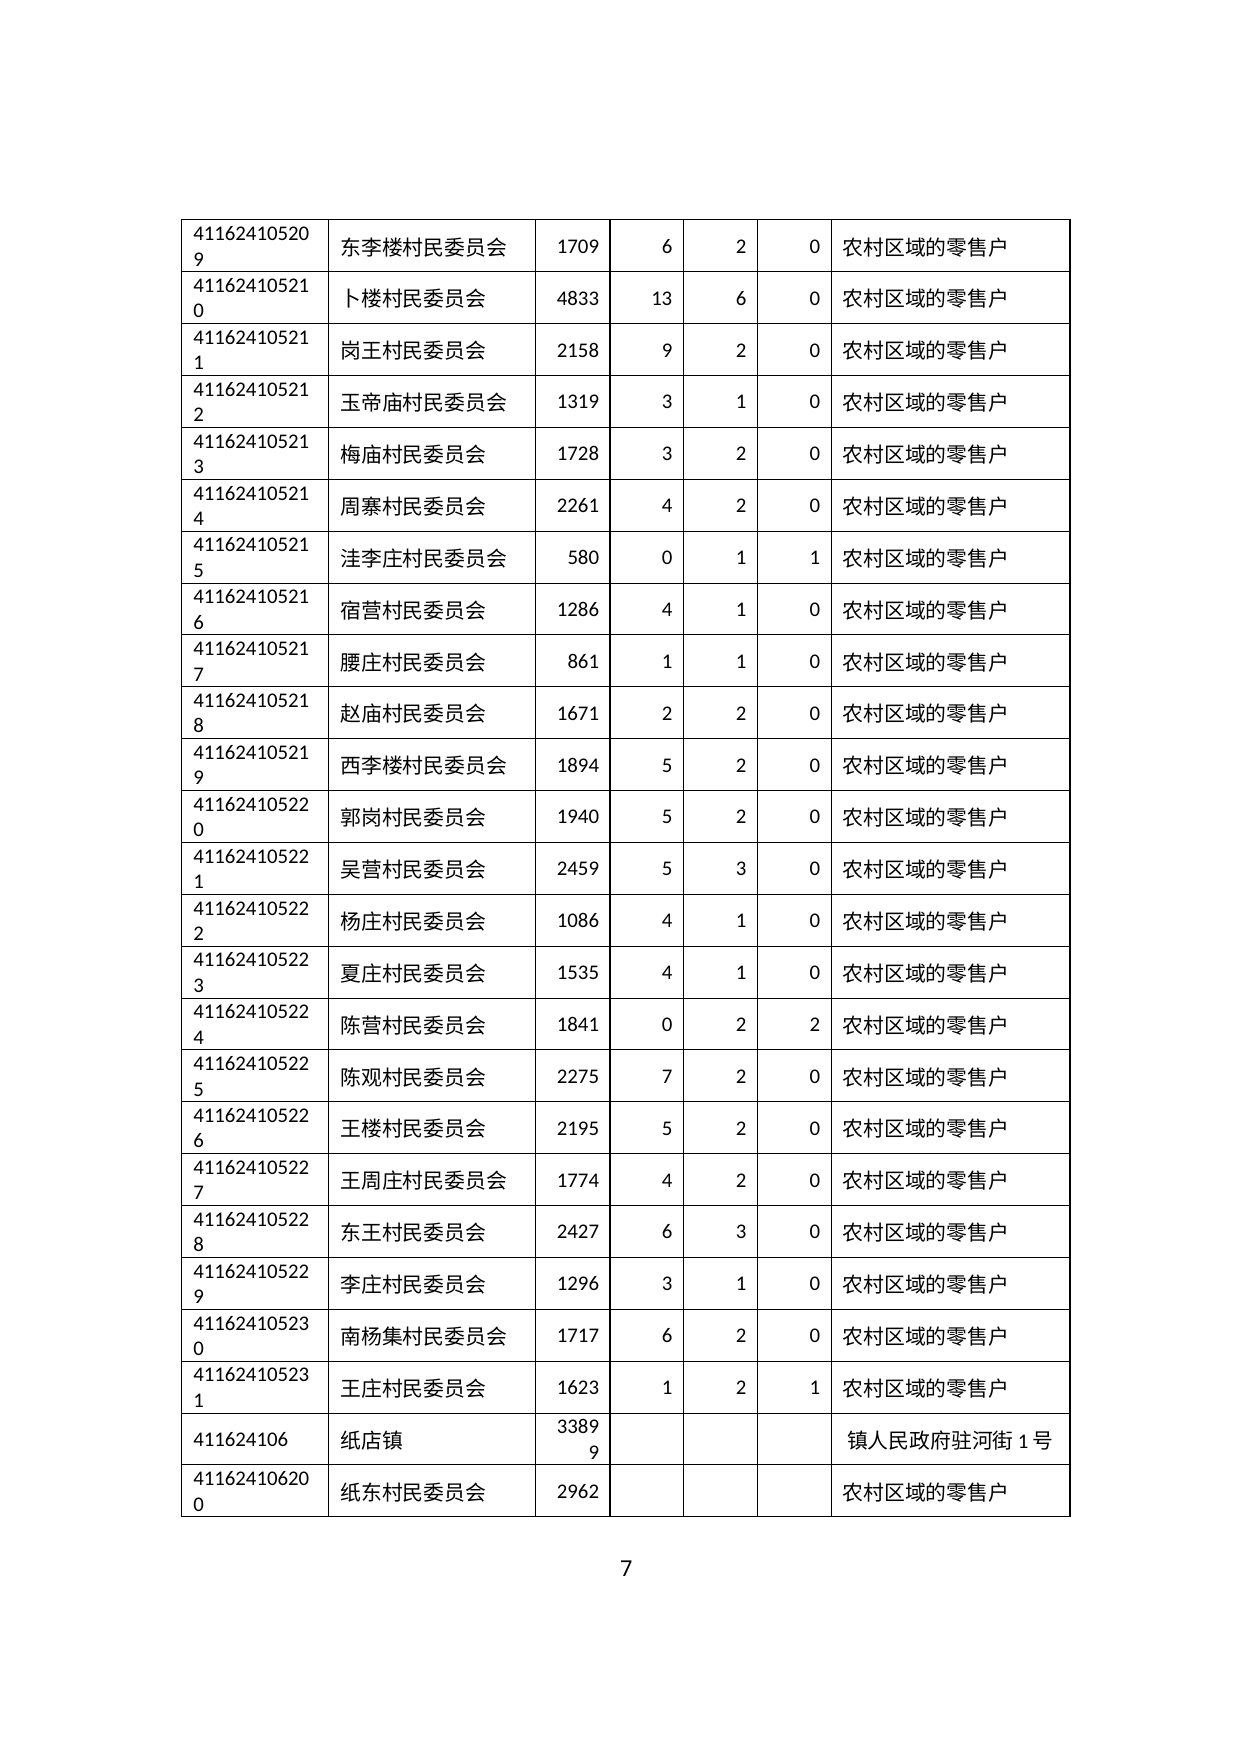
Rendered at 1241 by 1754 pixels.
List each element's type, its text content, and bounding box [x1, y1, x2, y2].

table_cell 1 [758, 532, 831, 582]
table_cell 1671 [536, 687, 609, 738]
table_cell 6 [684, 272, 757, 323]
table_cell 杨庄村民委员会 [329, 895, 535, 946]
table_cell 农村区域的零售户 [832, 739, 1069, 790]
table_cell 农村区域的零售户 [832, 791, 1069, 842]
table_cell 吴营村民委员会 [329, 843, 535, 894]
table_cell 岗王村民委员会 [329, 324, 535, 375]
table_cell 1623 [536, 1362, 609, 1412]
table_cell 赵庙村民委员会 [329, 687, 535, 738]
table_cell 1 [684, 584, 757, 634]
table_cell 3 [611, 428, 683, 479]
table_cell 农村区域的零售户 [832, 1206, 1069, 1257]
table_cell 2 [684, 1050, 757, 1101]
table_cell 0 [758, 1102, 831, 1153]
table_cell 411624105217 [182, 635, 328, 686]
table_cell 农村区域的零售户 [832, 324, 1069, 375]
table_cell 0 [758, 1206, 831, 1257]
table_cell 411624105212 [182, 376, 328, 427]
table_cell 农村区域的零售户 [832, 1362, 1069, 1412]
table_cell 0 [758, 428, 831, 479]
table_cell 农村区域的零售户 [832, 635, 1069, 686]
table_cell 农村区域的零售户 [832, 1050, 1069, 1101]
table_cell 玉帝庙村民委员会 [329, 376, 535, 427]
table_cell 411624105218 [182, 687, 328, 738]
table_cell 夏庄村民委员会 [329, 947, 535, 997]
table_cell 0 [758, 584, 831, 634]
table_cell 411624105230 [182, 1310, 328, 1361]
table_cell 1319 [536, 376, 609, 427]
table_cell 580 [536, 532, 609, 582]
table_cell 411624105220 [182, 791, 328, 842]
table_cell 2 [684, 739, 757, 790]
table_cell 411624105226 [182, 1102, 328, 1153]
table_cell 1296 [536, 1258, 609, 1309]
table_cell 梅庙村民委员会 [329, 428, 535, 479]
table_cell 1728 [536, 428, 609, 479]
table_cell 2158 [536, 324, 609, 375]
table_cell 东李楼村民委员会 [329, 220, 535, 271]
table_cell 0 [758, 843, 831, 894]
table_cell 4 [611, 584, 683, 634]
table_cell 411624106 [182, 1414, 328, 1464]
table_cell 411624105221 [182, 843, 328, 894]
table_cell 东王村民委员会 [329, 1206, 535, 1257]
table_cell 王楼村民委员会 [329, 1102, 535, 1153]
table_cell 411624105223 [182, 947, 328, 997]
table_cell 农村区域的零售户 [832, 999, 1069, 1049]
table_cell 0 [758, 739, 831, 790]
table_cell 4833 [536, 272, 609, 323]
table_cell [758, 1465, 831, 1516]
table_cell 0 [758, 324, 831, 375]
table_cell 0 [758, 480, 831, 531]
table_cell 镇人民政府驻河街1号 [832, 1414, 1069, 1464]
table_cell 1 [684, 947, 757, 997]
table_cell 2 [684, 999, 757, 1049]
table_cell 2275 [536, 1050, 609, 1101]
table_cell 农村区域的零售户 [832, 428, 1069, 479]
table_cell 0 [611, 532, 683, 582]
table_cell 0 [758, 635, 831, 686]
table_cell 1 [611, 1362, 683, 1412]
table_cell 1 [684, 635, 757, 686]
table_cell 2 [684, 324, 757, 375]
table_cell 3 [611, 376, 683, 427]
table_cell 411624105213 [182, 428, 328, 479]
table_cell 0 [758, 220, 831, 271]
table_cell 5 [611, 1102, 683, 1153]
table_cell 4 [611, 1154, 683, 1205]
table_cell 李庄村民委员会 [329, 1258, 535, 1309]
table_cell 1535 [536, 947, 609, 997]
table_cell 2 [684, 791, 757, 842]
table_cell 1 [684, 1258, 757, 1309]
table_cell 1 [758, 1362, 831, 1412]
table_cell 411624105219 [182, 739, 328, 790]
table_cell 农村区域的零售户 [832, 584, 1069, 634]
table_cell 陈观村民委员会 [329, 1050, 535, 1101]
table_cell 纸东村民委员会 [329, 1465, 535, 1516]
table_cell 卜楼村民委员会 [329, 272, 535, 323]
table_cell 13 [611, 272, 683, 323]
table_cell 郭岗村民委员会 [329, 791, 535, 842]
table_cell 2 [684, 428, 757, 479]
table_cell 纸店镇 [329, 1414, 535, 1464]
table_cell 411624105228 [182, 1206, 328, 1257]
table_cell 0 [758, 687, 831, 738]
table_cell 农村区域的零售户 [832, 1465, 1069, 1516]
table_cell [611, 1465, 683, 1516]
table_cell 农村区域的零售户 [832, 1102, 1069, 1153]
table_cell 6 [611, 1310, 683, 1361]
table_cell 0 [758, 1050, 831, 1101]
table_cell 4 [611, 480, 683, 531]
table_cell [684, 1465, 757, 1516]
table_cell 411624105211 [182, 324, 328, 375]
table_cell 0 [758, 895, 831, 946]
table_cell 1709 [536, 220, 609, 271]
table_cell 农村区域的零售户 [832, 895, 1069, 946]
table_cell 1717 [536, 1310, 609, 1361]
table_cell 411624106200 [182, 1465, 328, 1516]
table_cell 农村区域的零售户 [832, 480, 1069, 531]
table_cell 农村区域的零售户 [832, 1310, 1069, 1361]
table_cell 农村区域的零售户 [832, 843, 1069, 894]
table_cell 2 [758, 999, 831, 1049]
table_cell 6 [611, 220, 683, 271]
table_cell 1 [611, 635, 683, 686]
table_cell 农村区域的零售户 [832, 272, 1069, 323]
table_cell 0 [758, 1310, 831, 1361]
table_cell 411624105214 [182, 480, 328, 531]
table_cell 9 [611, 324, 683, 375]
table_cell 陈营村民委员会 [329, 999, 535, 1049]
table_cell 411624105209 [182, 220, 328, 271]
table_cell 861 [536, 635, 609, 686]
table_cell 2 [684, 1102, 757, 1153]
table_cell 农村区域的零售户 [832, 947, 1069, 997]
table_cell 0 [758, 791, 831, 842]
table_cell [684, 1414, 757, 1464]
table_cell 0 [758, 1154, 831, 1205]
table_cell 0 [611, 999, 683, 1049]
table_cell 农村区域的零售户 [832, 532, 1069, 582]
table_cell 宿营村民委员会 [329, 584, 535, 634]
table_cell 2195 [536, 1102, 609, 1153]
table_cell 1286 [536, 584, 609, 634]
table_cell 1086 [536, 895, 609, 946]
table_cell 4 [611, 895, 683, 946]
table_cell 411624105222 [182, 895, 328, 946]
table_cell 411624105216 [182, 584, 328, 634]
table_cell 4 [611, 947, 683, 997]
table_cell 南杨集村民委员会 [329, 1310, 535, 1361]
table_cell 411624105224 [182, 999, 328, 1049]
table_cell 2 [611, 687, 683, 738]
table_cell 农村区域的零售户 [832, 1258, 1069, 1309]
table_cell 2 [684, 480, 757, 531]
table_cell 0 [758, 376, 831, 427]
table_cell 2 [684, 1362, 757, 1412]
table_cell 王庄村民委员会 [329, 1362, 535, 1412]
table_cell 农村区域的零售户 [832, 1154, 1069, 1205]
table_cell 5 [611, 791, 683, 842]
table_cell 6 [611, 1206, 683, 1257]
table_cell [758, 1414, 831, 1464]
table_cell 5 [611, 843, 683, 894]
table_cell 1940 [536, 791, 609, 842]
table_cell 西李楼村民委员会 [329, 739, 535, 790]
table_cell 洼李庄村民委员会 [329, 532, 535, 582]
table_cell 2261 [536, 480, 609, 531]
table_cell 农村区域的零售户 [832, 376, 1069, 427]
table_cell 2459 [536, 843, 609, 894]
table_cell 411624105231 [182, 1362, 328, 1412]
table_cell 1774 [536, 1154, 609, 1205]
table_cell 2427 [536, 1206, 609, 1257]
table_cell 33899 [536, 1414, 609, 1464]
table_cell 2 [684, 1154, 757, 1205]
table_cell 1 [684, 376, 757, 427]
table_cell 农村区域的零售户 [832, 220, 1069, 271]
table_cell 0 [758, 947, 831, 997]
table_cell 3 [684, 843, 757, 894]
table_cell 411624105229 [182, 1258, 328, 1309]
table_cell 7 [611, 1050, 683, 1101]
table_cell 2 [684, 1310, 757, 1361]
table_cell [611, 1414, 683, 1464]
table_cell 周寨村民委员会 [329, 480, 535, 531]
table_cell 411624105227 [182, 1154, 328, 1205]
table_cell 王周庄村民委员会 [329, 1154, 535, 1205]
table_cell 1894 [536, 739, 609, 790]
table_cell 1 [684, 895, 757, 946]
table_cell 腰庄村民委员会 [329, 635, 535, 686]
table_cell 3 [611, 1258, 683, 1309]
table_cell 0 [758, 1258, 831, 1309]
table_cell 1841 [536, 999, 609, 1049]
table_cell 2 [684, 687, 757, 738]
table_cell 411624105215 [182, 532, 328, 582]
table_cell 3 [684, 1206, 757, 1257]
table_cell 5 [611, 739, 683, 790]
table_cell 2 [684, 220, 757, 271]
table_cell 411624105225 [182, 1050, 328, 1101]
table_cell 1 [684, 532, 757, 582]
table_cell 411624105210 [182, 272, 328, 323]
table_cell 2962 [536, 1465, 609, 1516]
table_cell 0 [758, 272, 831, 323]
table_cell 农村区域的零售户 [832, 687, 1069, 738]
